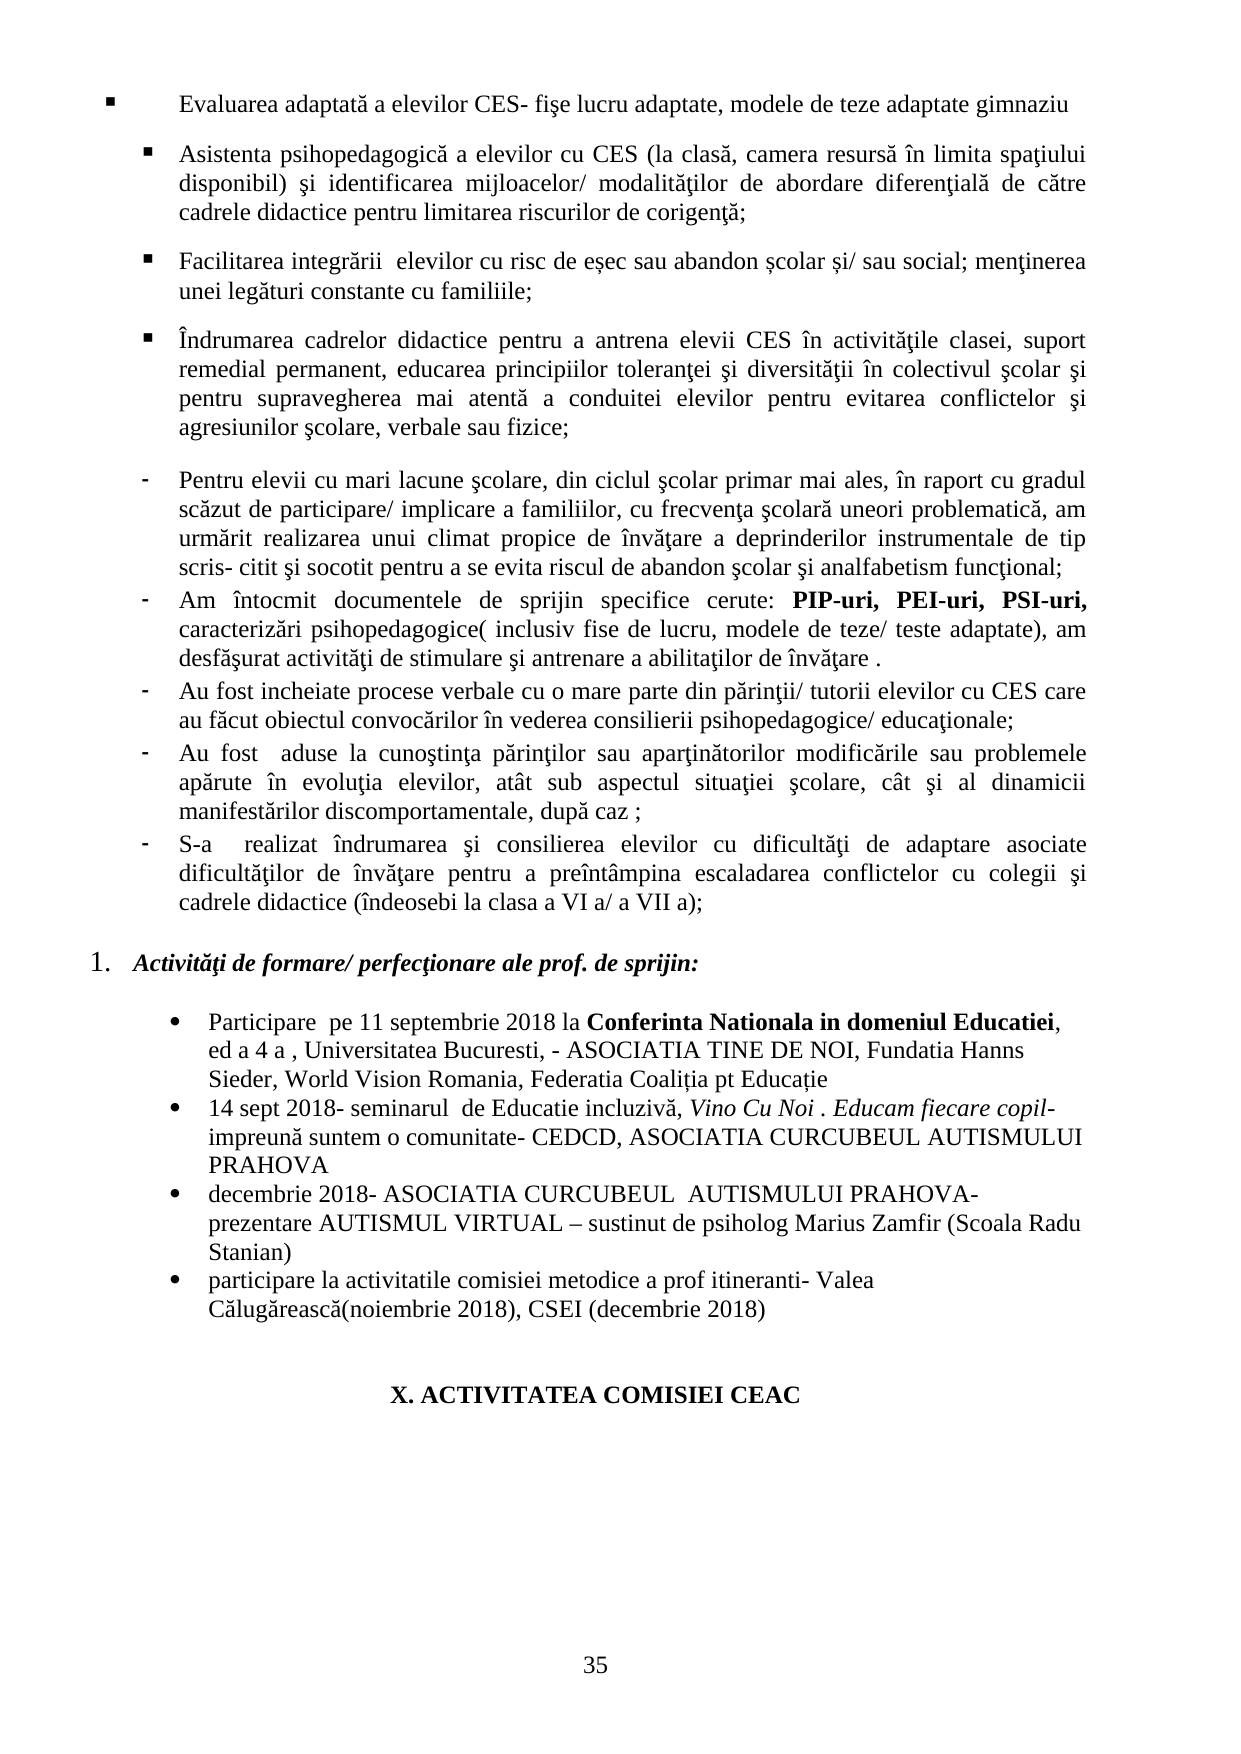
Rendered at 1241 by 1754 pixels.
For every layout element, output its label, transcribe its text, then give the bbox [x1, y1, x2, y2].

list Au fost aduse la cunoştinţa părinţilor sau aparţinătorilor modificările sau problemele apărute în evoluţia elevilor, atât sub aspectul situaţiei şcolare, cât şi al dinamicii manifestărilor discomportamentale, după caz ; [141, 734, 1087, 825]
list 14 sept 2018- seminarul de Educatie incluzivă, Vino Cu Noi . Educam fiecare copil- impreună suntem o comunitate- CEDCD, ASOCIATIA CURCUBEUL AUTISMULUI PRAHOVA [171, 1093, 1087, 1179]
list Am întocmit documentele de sprijin specifice cerute: PIP-uri, PEI-uri, PSI-uri, caracterizări psihopedagogice( inclusiv fise de lucru, modele de teze/ teste adaptate), am desfăşurat activităţi de stimulare şi antrenare a abilitaţilor de învăţare . [141, 581, 1087, 672]
list Pentru elevii cu mari lacune şcolare, din ciclul şcolar primar mai ales, în raport cu gradul scăzut de participare/ implicare a familiilor, cu frecvenţa şcolară uneori problematică, am urmărit realizarea unui climat propice de învăţare a deprinderilor instrumentale de tip scris- citit şi socotit pentru a se evita riscul de abandon şcolar şi analfabetism funcţional; [141, 461, 1087, 581]
list Asistenta psihopedagogică a elevilor cu CES (la clasă, camera resursă în limita spaţiului disponibil) şi identificarea mijloacelor/ modalităţilor de abordare diferenţială de către cadrele didactice pentru limitarea riscurilor de corigenţă; [141, 139, 1087, 226]
list Participare pe 11 septembrie 2018 la Conferinta Nationala in domeniul Educatiei, ed a 4 a , Universitatea Bucuresti, - ASOCIATIA TINE DE NOI, Fundatia Hanns Sieder, World Vision Romania, Federatia Coaliția pt Educație [171, 1007, 1087, 1093]
list S-a realizat îndrumarea şi consilierea elevilor cu dificultăţi de adaptare asociate dificultăţilor de învăţare pentru a preîntâmpina escaladarea conflictelor cu colegii şi cadrele didactice (îndeosebi la clasa a VI a/ a VII a); [141, 825, 1087, 916]
list Facilitarea integrării elevilor cu risc de eșec sau abandon școlar și/ sau social; menţinerea unei legături constante cu familiile; [141, 246, 1087, 304]
list Au fost incheiate procese verbale cu o mare parte din părinţii/ tutorii elevilor cu CES care au făcut obiectul convocărilor în vederea consilierii psihopedagogice/ educaţionale; [141, 672, 1087, 734]
list Activităţi de formare/ perfecţionare ale prof. de sprijin: [89, 944, 1087, 978]
text X. ACTIVITATEA COMISIEI CEAC [103, 1381, 1087, 1409]
list Evaluarea adaptată a elevilor CES- fişe lucru adaptate, modele de teze adaptate gimnaziu [103, 89, 1087, 118]
list decembrie 2018- ASOCIATIA CURCUBEUL AUTISMULUI PRAHOVA- prezentare AUTISMUL VIRTUAL – sustinut de psiholog Marius Zamfir (Scoala Radu Stanian) [171, 1179, 1087, 1266]
list participare la activitatile comisiei metodice a prof itineranti- Valea Călugărească(noiembrie 2018), CSEI (decembrie 2018) [171, 1266, 1087, 1323]
list Îndrumarea cadrelor didactice pentru a antrena elevii CES în activităţile clasei, suport remedial permanent, educarea principiilor toleranţei şi diversităţii în colectivul şcolar şi pentru supravegherea mai atentă a conduitei elevilor pentru evitarea conflictelor şi agresiunilor şcolare, verbale sau fizice; [141, 325, 1087, 441]
